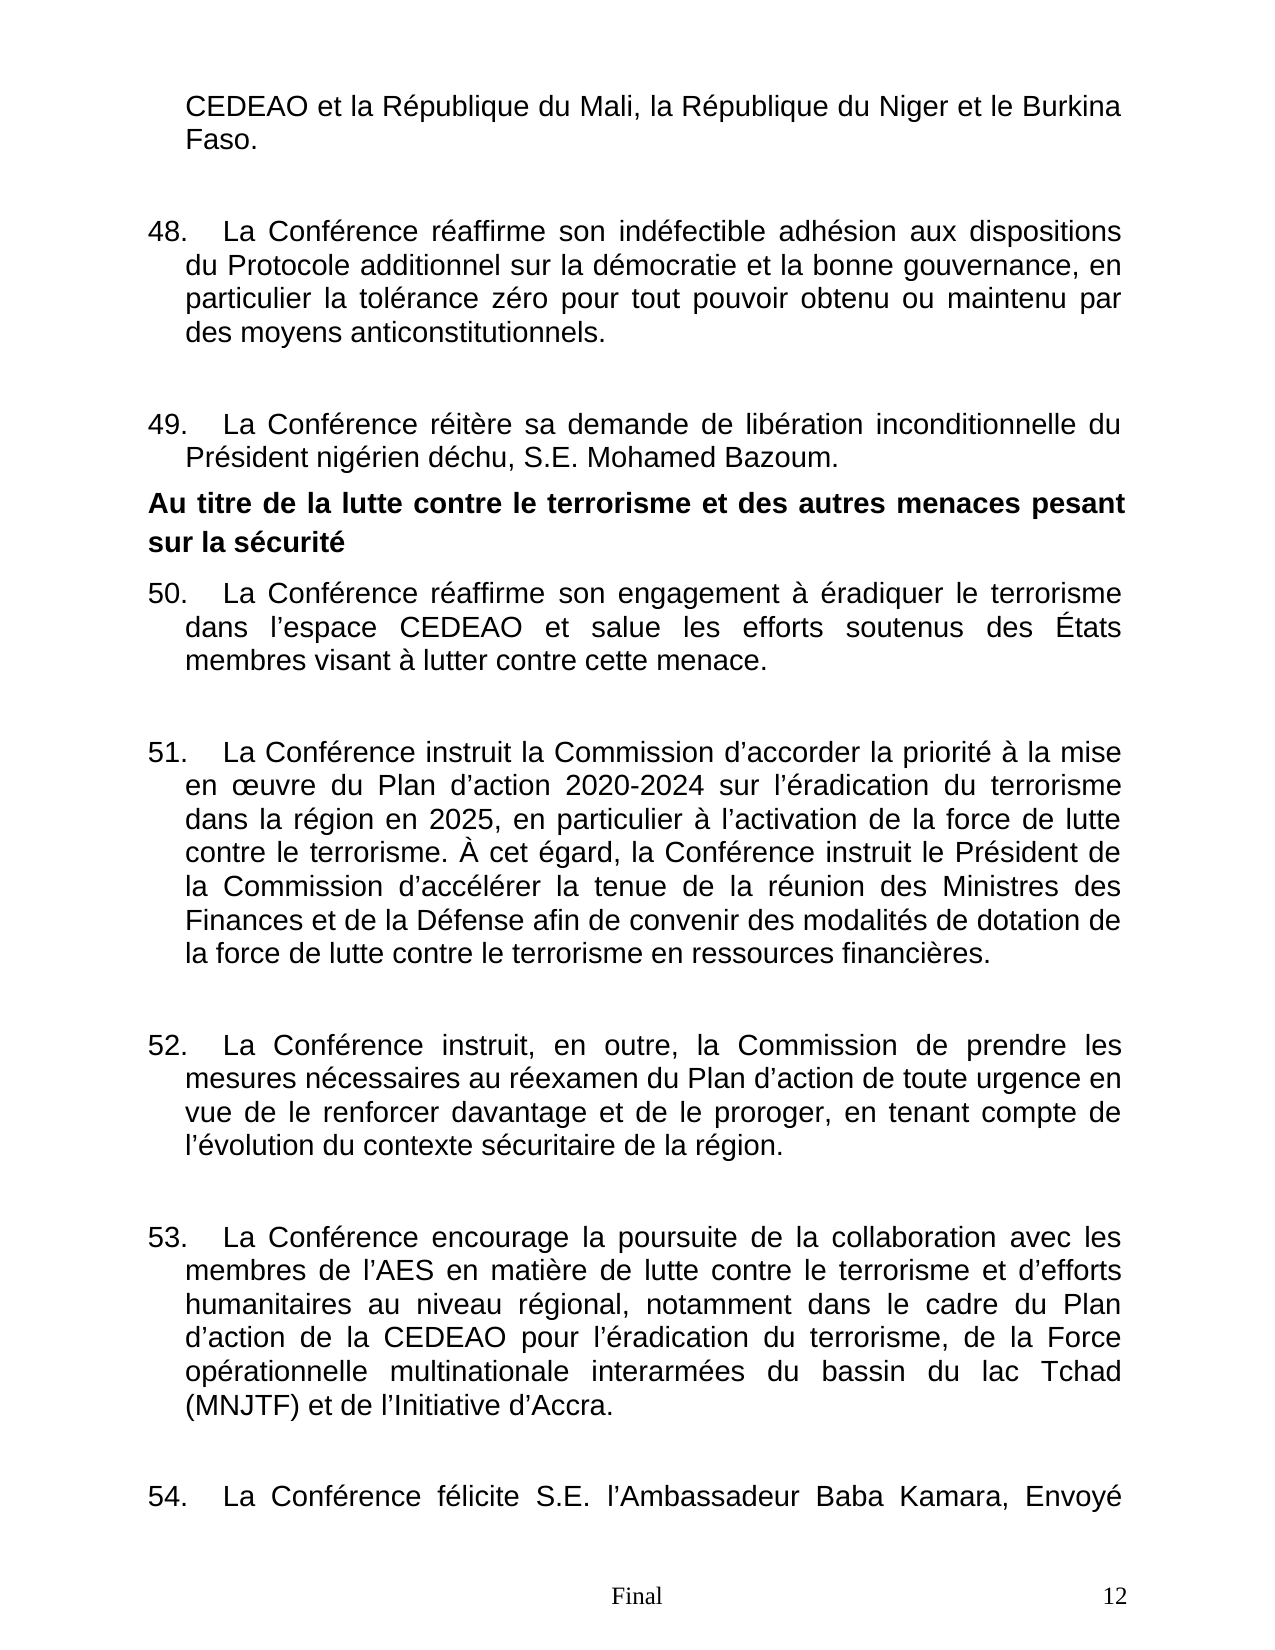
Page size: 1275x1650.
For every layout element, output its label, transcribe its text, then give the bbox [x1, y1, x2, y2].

list La Conférence encourage la poursuite de la collaboration avec les membres de l’AES en matière de lutte contre le terrorisme et d’efforts humanitaires au niveau régional, notamment dans le cadre du Plan d’action de la CEDEAO pour l’éradication du terrorisme, de la Force opérationnelle multinationale interarmées du bassin du lac Tchad (MNJTF) et de l’Initiative d’Accra. [148, 1220, 1123, 1421]
list La Conférence réitère sa demande de libération inconditionnelle du Président nigérien déchu, S.E. Mohamed Bazoum. [148, 407, 1123, 474]
list La Conférence instruit la Commission d’accorder la priorité à la mise en œuvre du Plan d’action 2020-2024 sur l’éradication du terrorisme dans la région en 2025, en particulier à l’activation de la force de lutte contre le terrorisme. À cet égard, la Conférence instruit le Président de la Commission d’accélérer la tenue de la réunion des Ministres des Finances et de la Défense afin de convenir des modalités de dotation de la force de lutte contre le terrorisme en ressources financières. [148, 735, 1123, 969]
list La Conférence réaffirme son indéfectible adhésion aux dispositions du Protocole additionnel sur la démocratie et la bonne gouvernance, en particulier la tolérance zéro pour tout pouvoir obtenu ou maintenu par des moyens anticonstitutionnels. [148, 214, 1123, 348]
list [148, 89, 1123, 156]
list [148, 1479, 1123, 1513]
list La Conférence réaffirme son engagement à éradiquer le terrorisme dans l’espace CEDEAO et salue les efforts soutenus des États membres visant à lutter contre cette menace. [148, 576, 1123, 677]
text Au titre de la lutte contre le terrorisme et des autres menaces pesant sur la sécurité [148, 487, 1127, 559]
list La Conférence instruit, en outre, la Commission de prendre les mesures nécessaires au réexamen du Plan d’action de toute urgence en vue de le renforcer davantage et de le proroger, en tenant compte de l’évolution du contexte sécuritaire de la région. [148, 1028, 1123, 1162]
